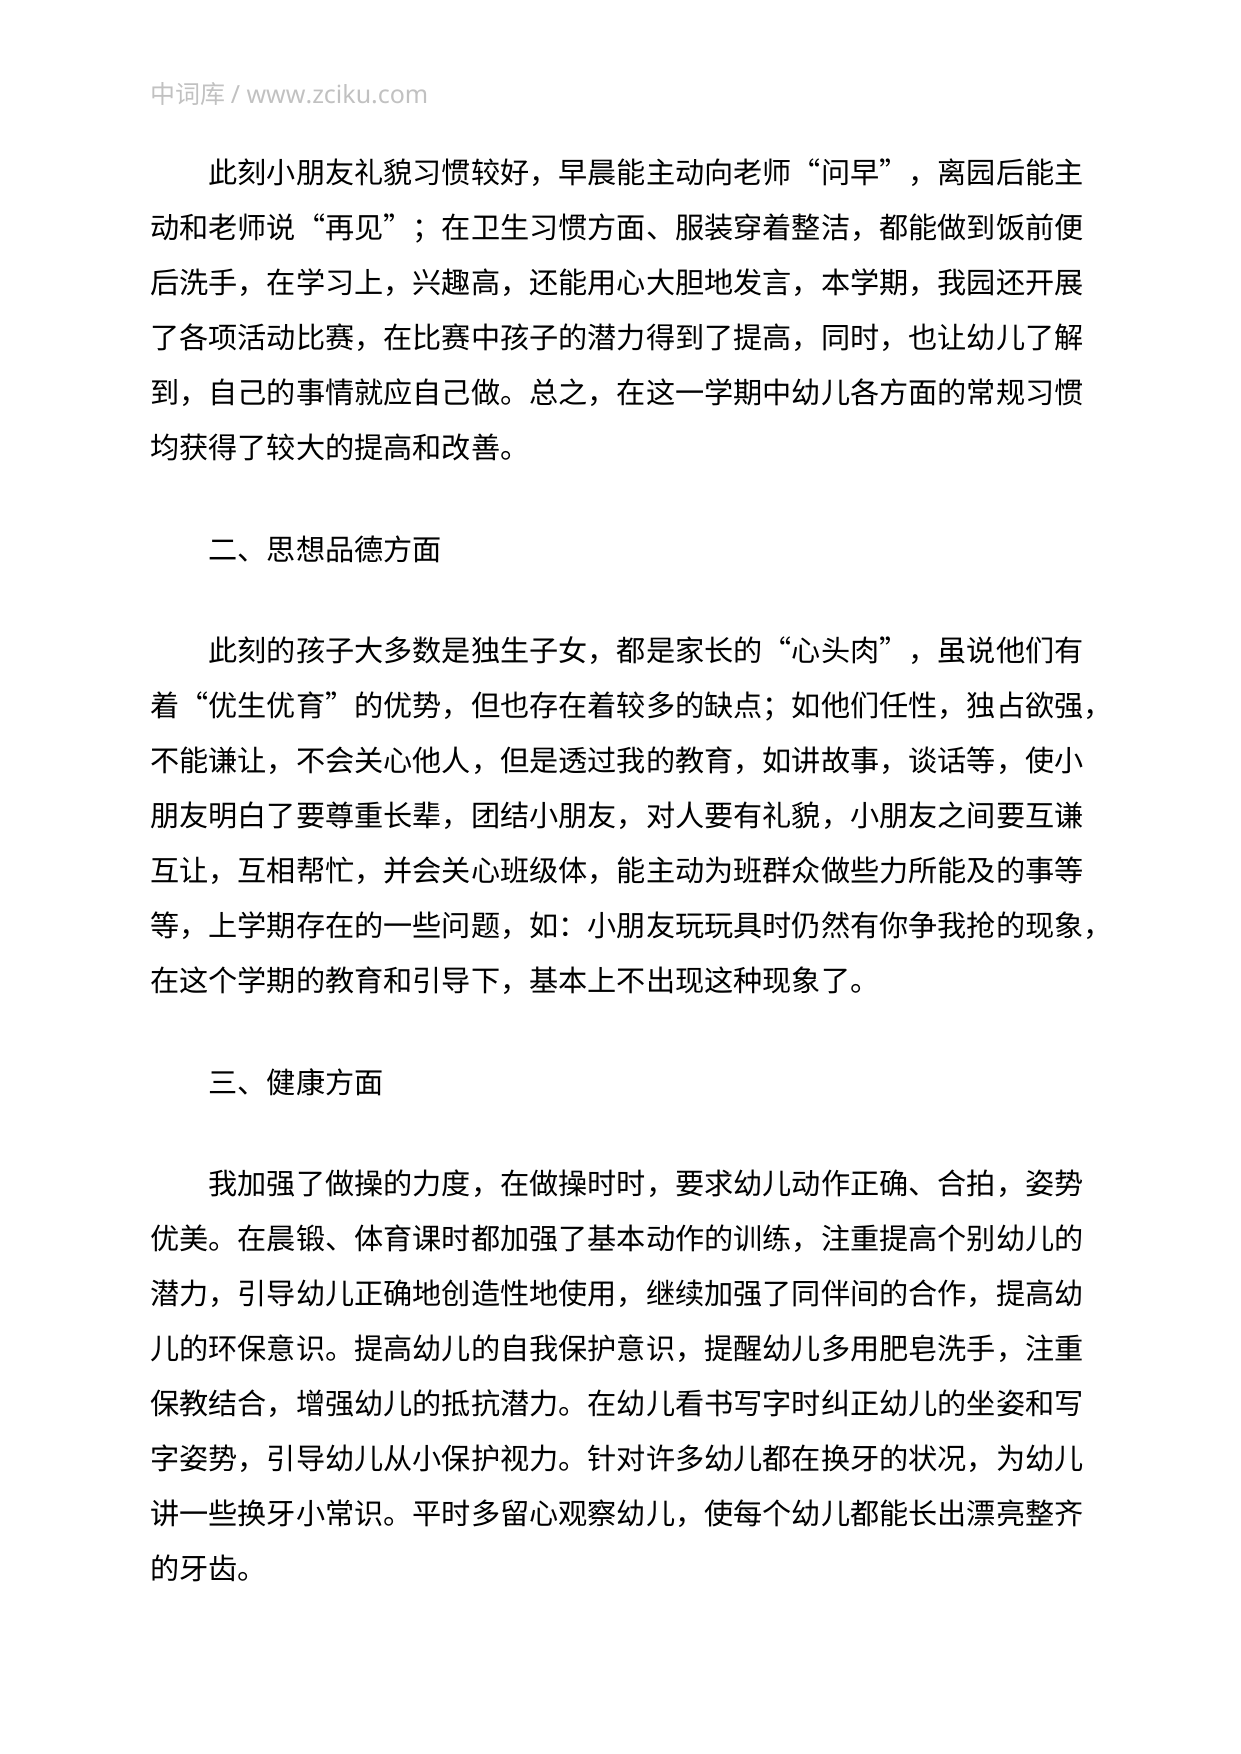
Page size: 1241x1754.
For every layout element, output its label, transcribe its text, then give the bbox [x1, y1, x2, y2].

text 三、健康方面 [150, 1059, 1090, 1101]
text 此刻的孩子大多数是独生子女，都是家长的“心头肉”，虽说他们有着“优生优育”的优势，但也存在着较多的缺点；如他们任性，独占欲强，不能谦让，不会关心他人，但是透过我的教育，如讲故事，谈话等，使小朋友明白了要尊重长辈，团结小朋友，对人要有礼貌，小朋友之间要互谦互让，互相帮忙，并会关心班级体，能主动为班群众做些力所能及的事等等，上学期存在的一些问题，如：小朋友玩玩具时仍然有你争我抢的现象，在这个学期的教育和引导下，基本上不出现这种现象了。 [150, 628, 1090, 1000]
text 二、思想品德方面 [150, 526, 1090, 568]
text 我加强了做操的力度，在做操时时，要求幼儿动作正确、合拍，姿势优美。在晨锻、体育课时都加强了基本动作的训练，注重提高个别幼儿的潜力，引导幼儿正确地创造性地使用，继续加强了同伴间的合作，提高幼儿的环保意识。提高幼儿的自我保护意识，提醒幼儿多用肥皂洗手，注重保教结合，增强幼儿的抵抗潜力。在幼儿看书写字时纠正幼儿的坐姿和写字姿势，引导幼儿从小保护视力。针对许多幼儿都在换牙的状况，为幼儿讲一些换牙小常识。平时多留心观察幼儿，使每个幼儿都能长出漂亮整齐的牙齿。 [150, 1161, 1090, 1587]
text 此刻小朋友礼貌习惯较好，早晨能主动向老师“问早”，离园后能主动和老师说“再见”；在卫生习惯方面、服装穿着整洁，都能做到饭前便后洗手，在学习上，兴趣高，还能用心大胆地发言，本学期，我园还开展了各项活动比赛，在比赛中孩子的潜力得到了提高，同时，也让幼儿了解到，自己的事情就应自己做。总之，在这一学期中幼儿各方面的常规习惯均获得了较大的提高和改善。 [150, 150, 1090, 467]
